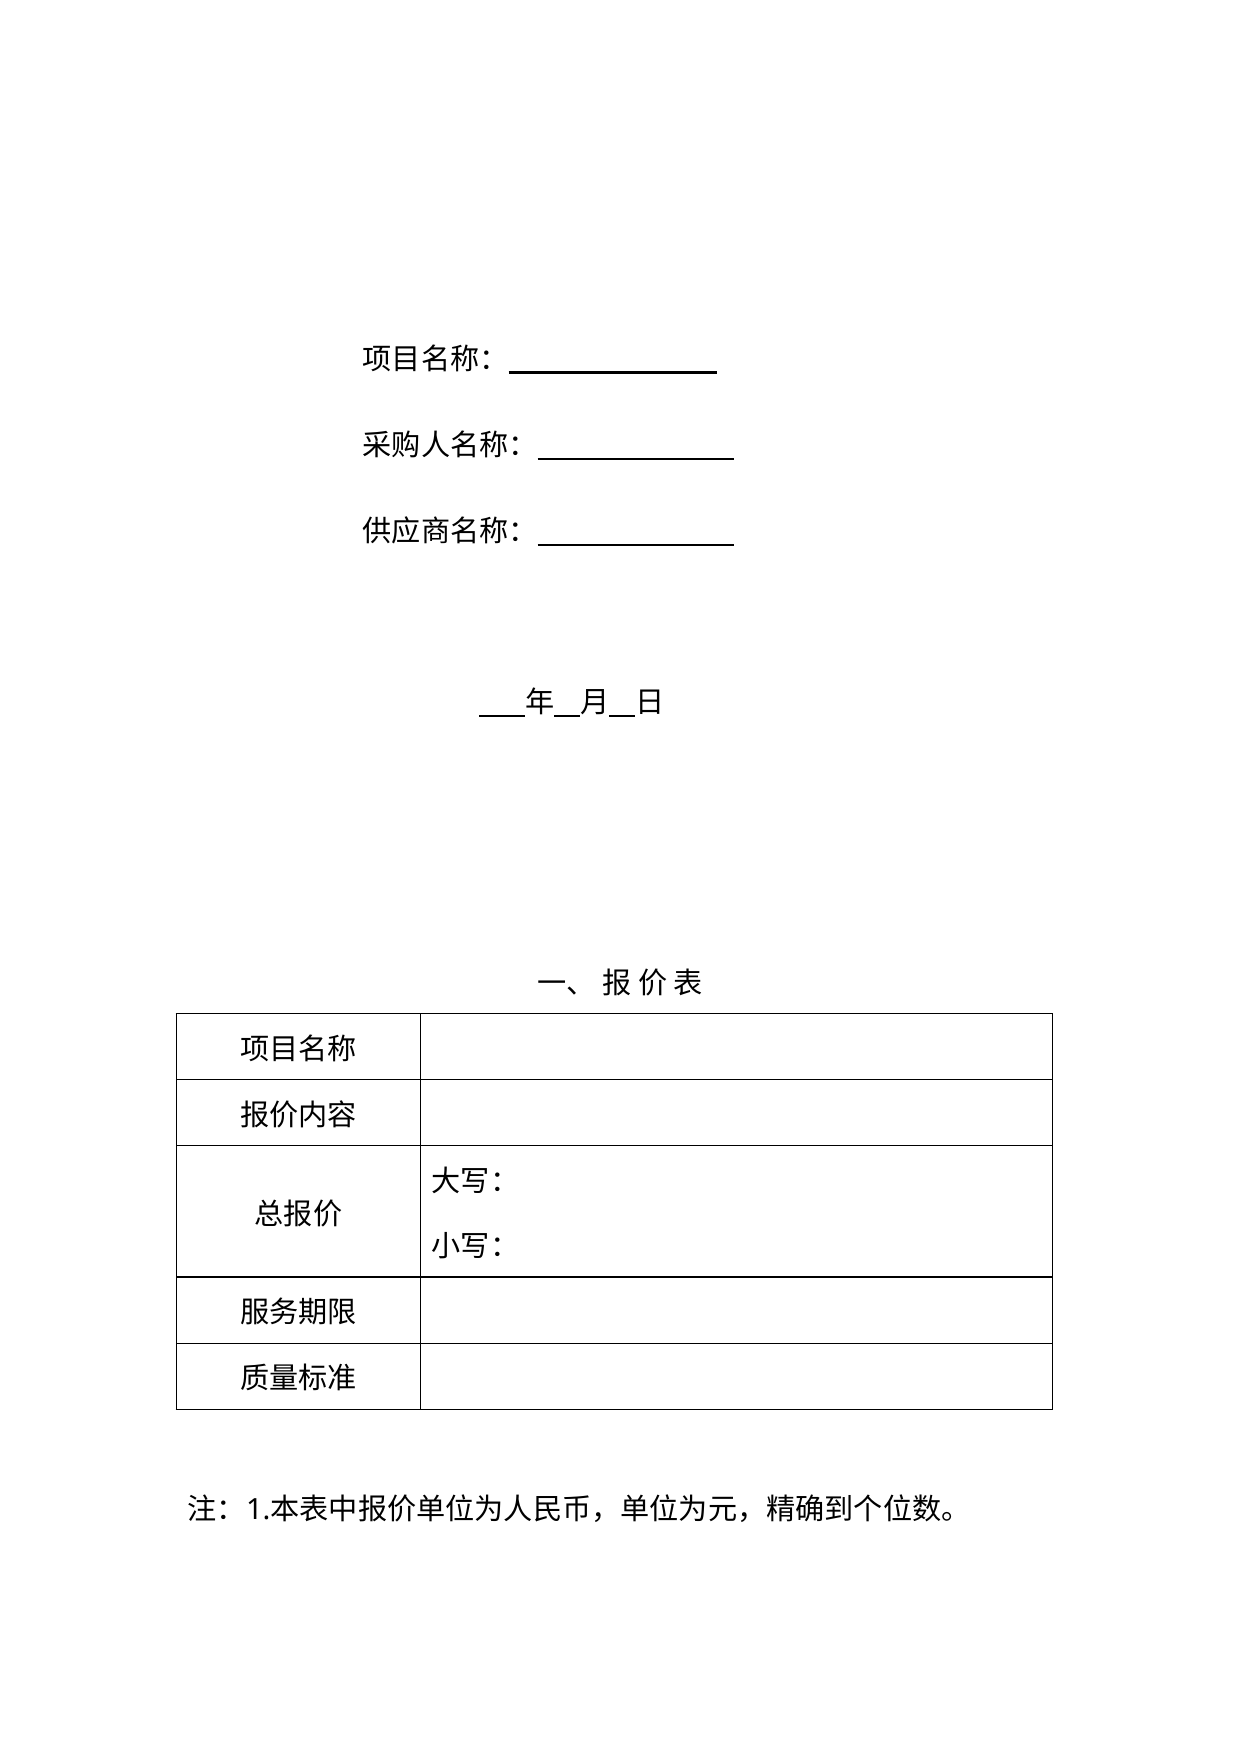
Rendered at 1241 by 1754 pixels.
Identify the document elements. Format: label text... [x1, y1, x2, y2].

text 供应商名称： [187, 496, 1053, 561]
table_cell 质量标准 [177, 1344, 420, 1408]
table_cell [421, 1080, 1052, 1145]
table_header 项目名称 [177, 1014, 420, 1079]
text 一、 报 价 表 [187, 948, 1053, 1013]
table_cell [421, 1344, 1052, 1408]
table_cell 大写： 小写： [421, 1146, 1052, 1276]
text 年 月 日 [187, 667, 1053, 732]
table_cell 总报价 [177, 1146, 420, 1276]
text 采购人名称： [187, 410, 1053, 475]
table_cell [421, 1278, 1052, 1342]
table_header [421, 1014, 1052, 1079]
text 项目名称： [187, 324, 1053, 389]
table_cell 服务期限 [177, 1278, 420, 1342]
text 注：1.本表中报价单位为人民币，单位为元，精确到个位数。 [187, 1474, 1053, 1539]
table_cell 报价内容 [177, 1080, 420, 1145]
